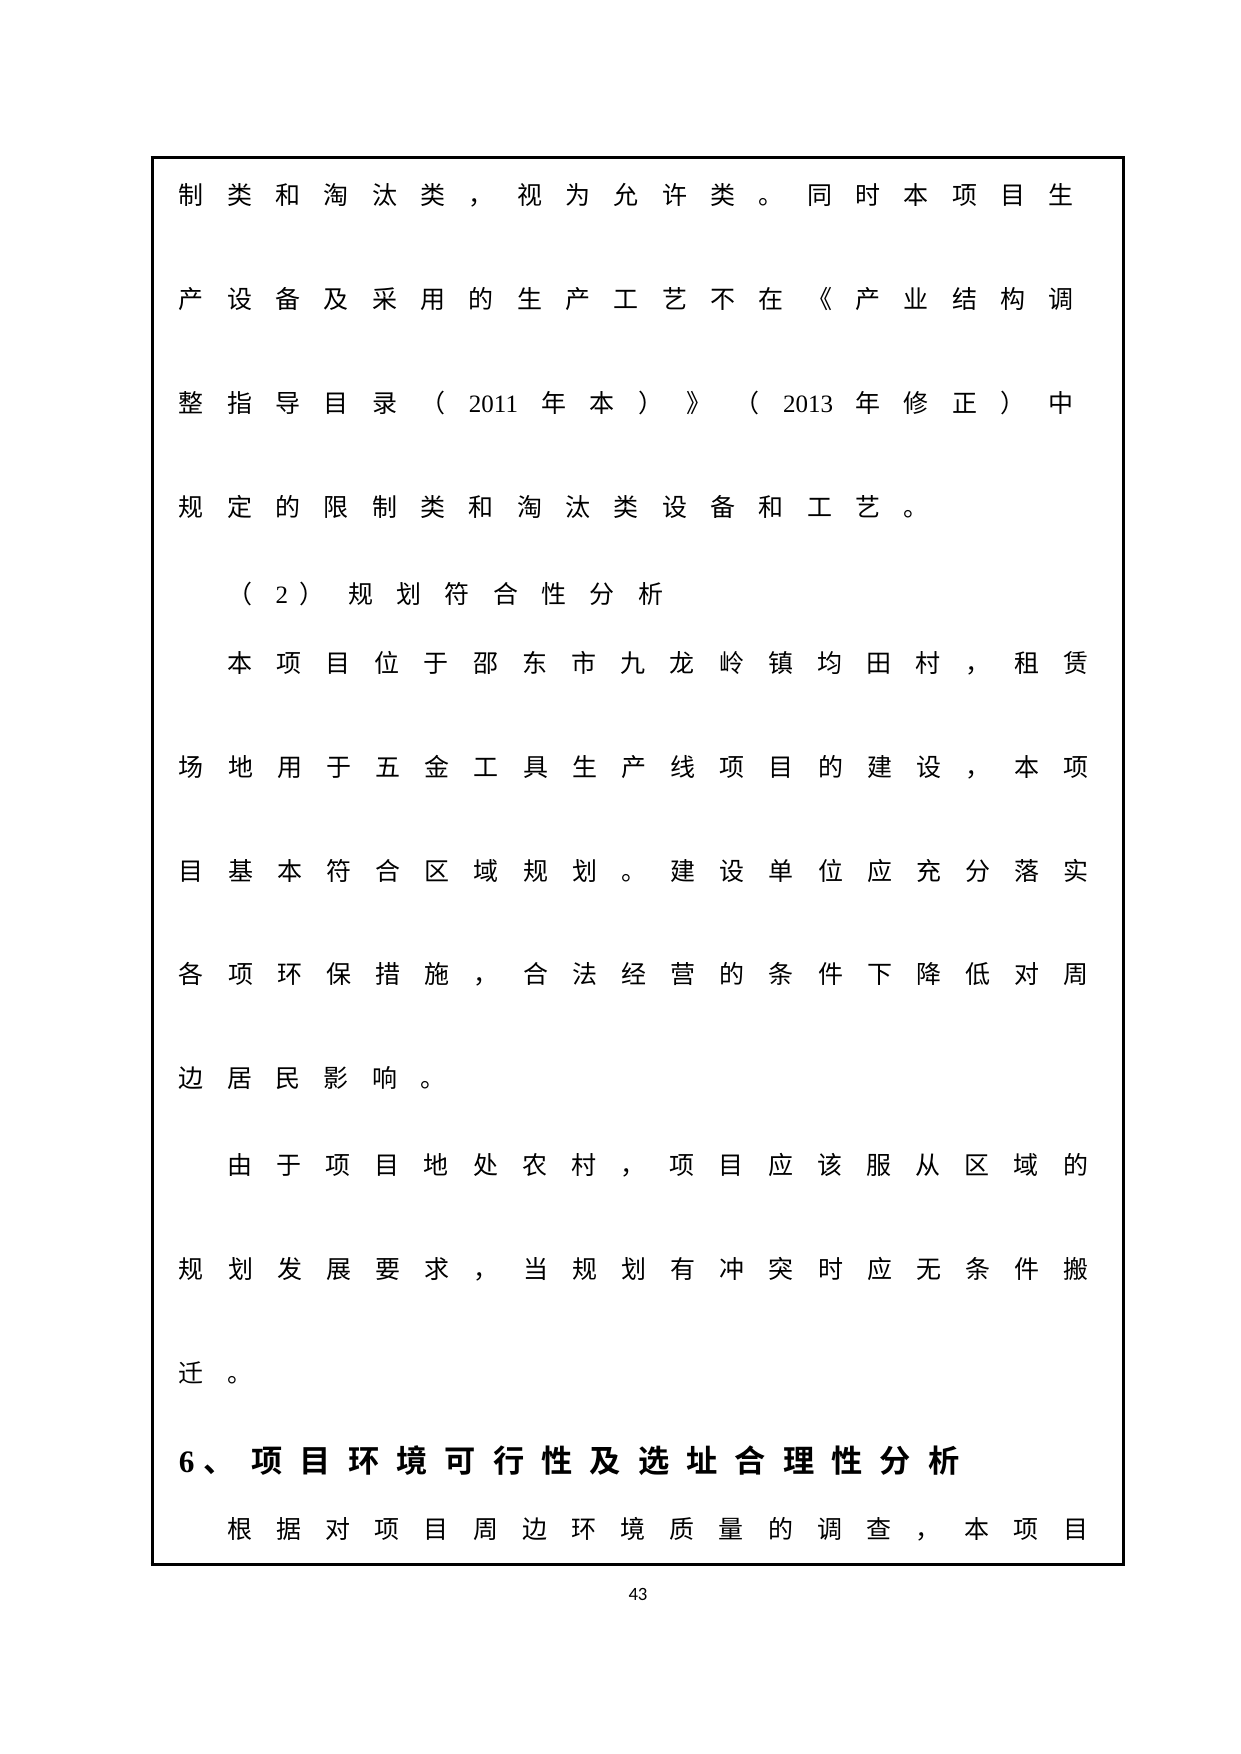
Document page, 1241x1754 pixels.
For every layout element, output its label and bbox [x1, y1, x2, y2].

table_header [154, 159, 1122, 1562]
